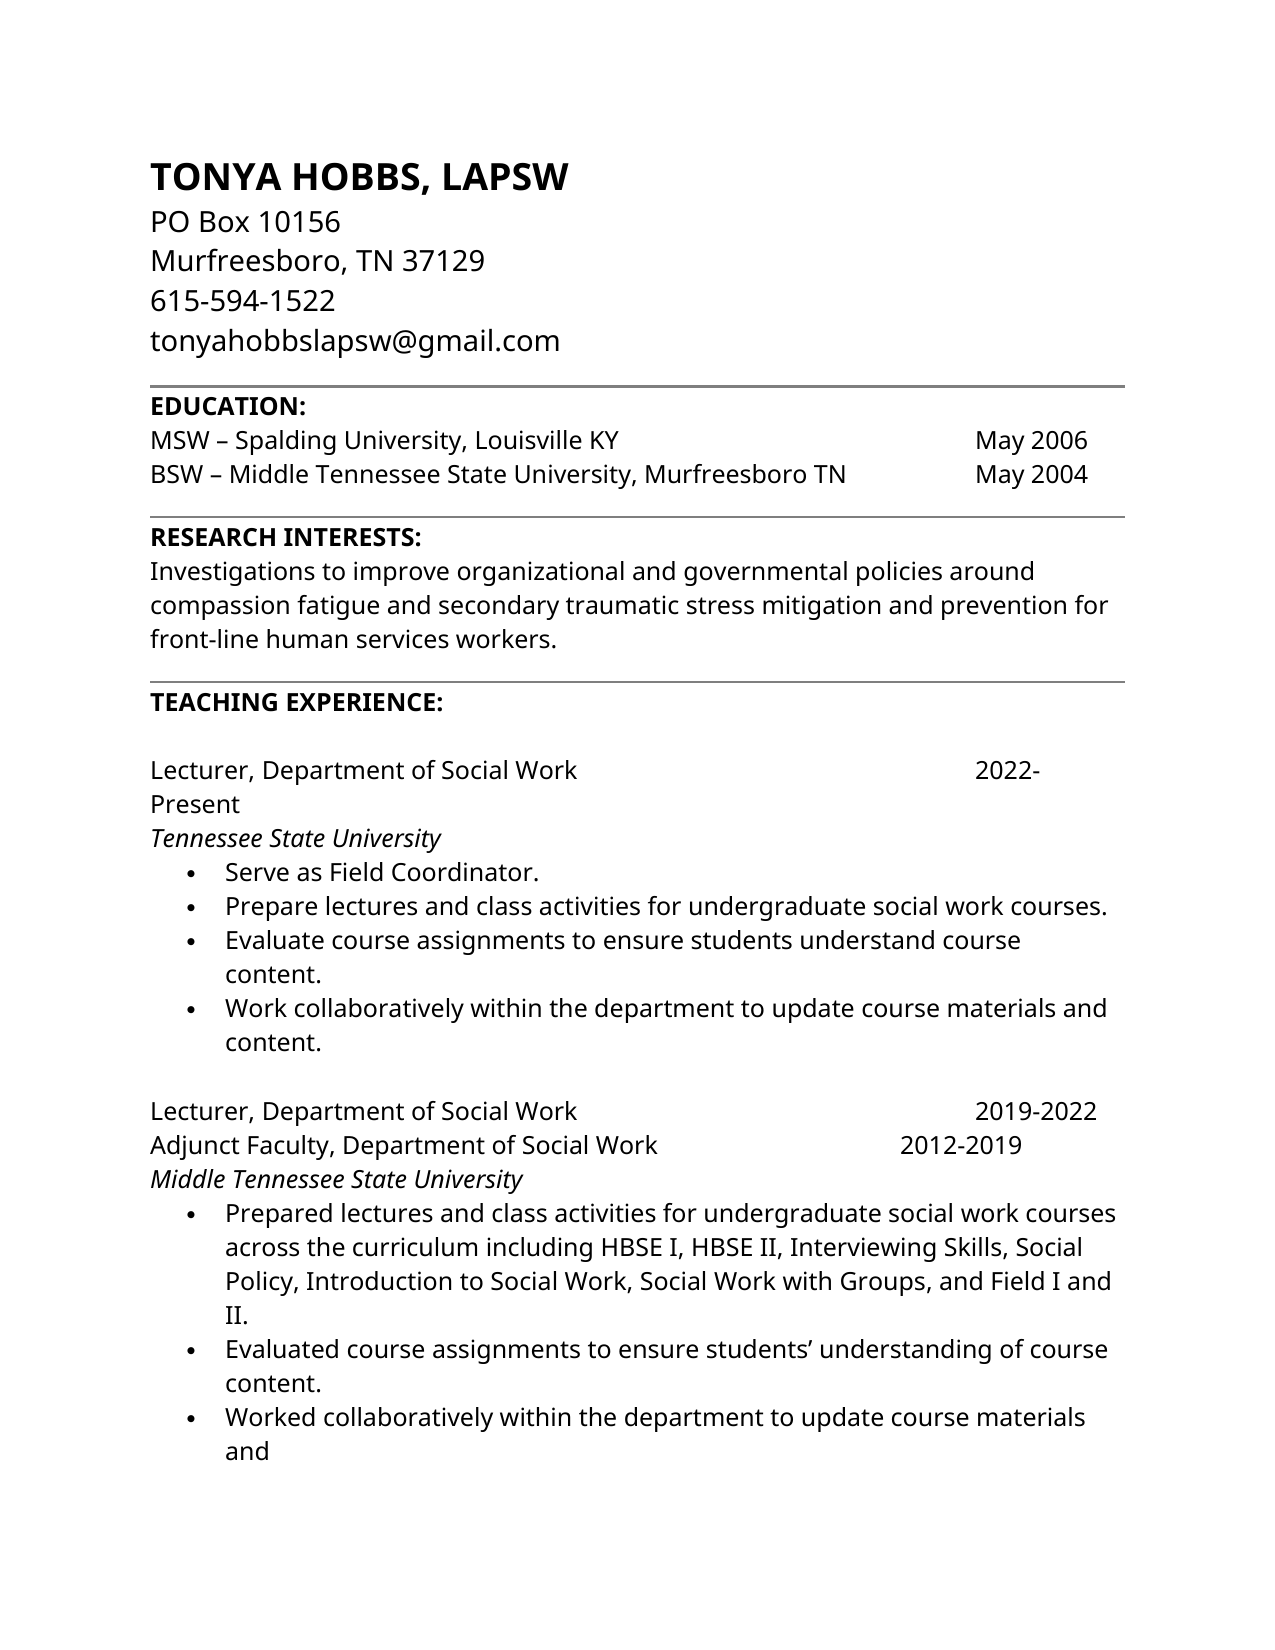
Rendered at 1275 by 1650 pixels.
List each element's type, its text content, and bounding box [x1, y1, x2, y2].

list Serve as Field Coordinator. [187, 855, 1125, 889]
list Prepare lectures and class activities for undergraduate social work courses. [187, 889, 1125, 923]
list Evaluate course assignments to ensure students understand course content. [187, 923, 1125, 991]
text Investigations to improve organizational and governmental policies around compassion fatigue and secondary traumatic stress mitigation and prevention for front-line human services workers. [150, 553, 1125, 656]
text MSW – Spalding University, Louisville KY May 2006 BSW – Middle Tennessee State University, Murfreesboro TN May 2004 [150, 423, 1125, 491]
list Worked collaboratively within the department to update course materials and [187, 1400, 1125, 1468]
text TEACHING EXPERIENCE: [150, 684, 1125, 718]
text Murfreesboro, TN 37129 [150, 241, 1125, 280]
text tonyahobbslapsw@gmail.com [150, 320, 1125, 360]
text EDUCATION: [150, 388, 1125, 423]
text content. [150, 1025, 1125, 1059]
text Lecturer, Department of Social Work 2019-2022 [150, 1093, 1125, 1127]
text Tennessee State University [150, 821, 1125, 855]
list Evaluated course assignments to ensure students’ understanding of course content. [187, 1332, 1125, 1400]
text 615-594-1522 [150, 280, 1125, 320]
list Work collaboratively within the department to update course materials and [187, 991, 1125, 1025]
text Middle Tennessee State University [150, 1161, 1125, 1195]
text Lecturer, Department of Social Work 2022-Present [150, 753, 1125, 821]
text Adjunct Faculty, Department of Social Work 2012-2019 [150, 1127, 1125, 1161]
list Prepared lectures and class activities for undergraduate social work courses across the curriculum including HBSE I, HBSE II, Interviewing Skills, Social Policy, Introduction to Social Work, Social Work with Groups, and Field I and II. [187, 1195, 1125, 1332]
text TONYA HOBBS, LAPSW [150, 150, 1125, 201]
text RESEARCH INTERESTS: [150, 519, 1125, 553]
text PO Box 10156 [150, 201, 1125, 241]
